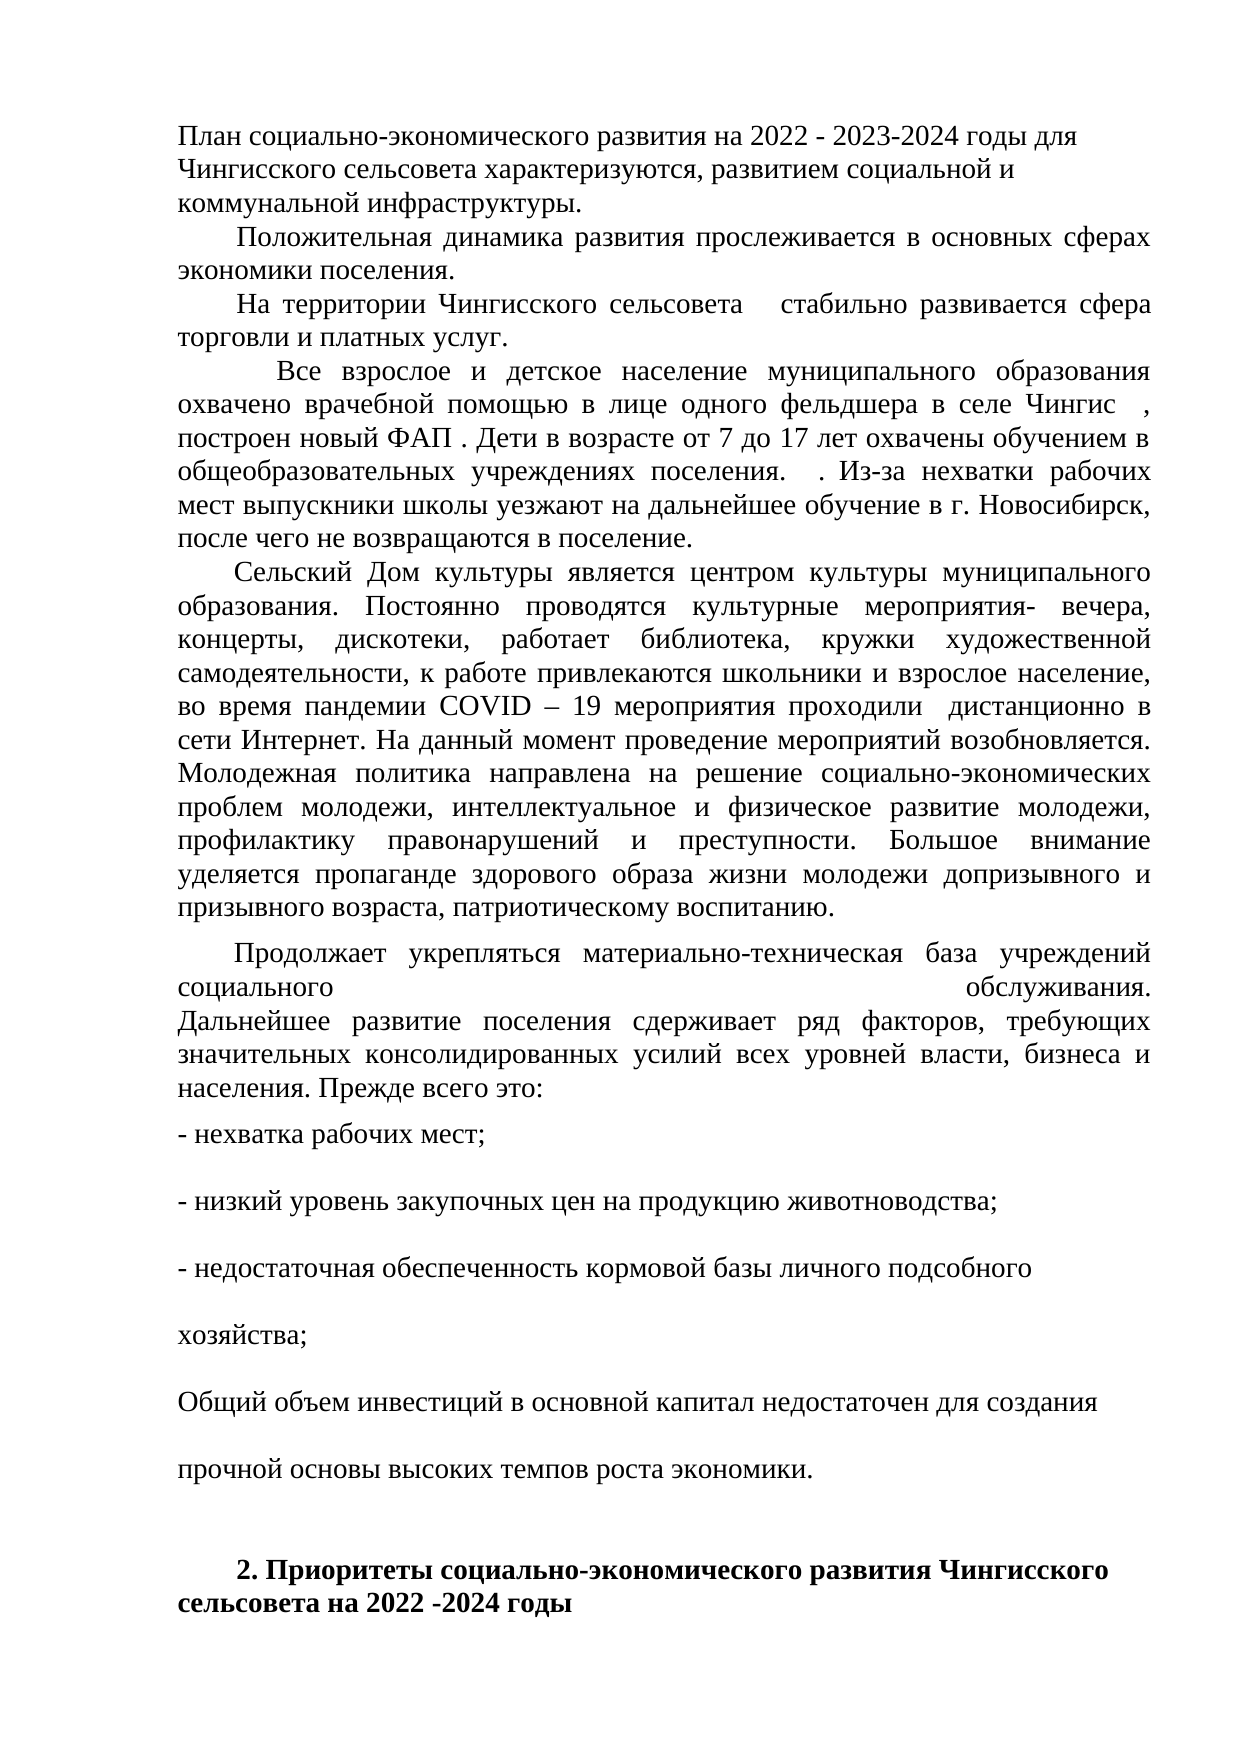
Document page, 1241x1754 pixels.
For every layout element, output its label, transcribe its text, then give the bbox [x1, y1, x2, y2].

text Сельский Дом культуры является центром культуры муниципального образования. Постоянно проводятся культурные мероприятия- вечера, концерты, дискотеки, работает библиотека, кружки художественной самодеятельности, к работе привлекаются школьники и взрослое население, во время пандемии COVID – 19 мероприятия проходили дистанционно в сети Интернет. На данный момент проведение мероприятий возобновляется. Молодежная политика направлена на решение социально-экономических проблем молодежи, интеллектуальное и физическое развитие молодежи, профилактику правонарушений и преступности. Большое внимание уделяется пропаганде здорового образа жизни молодежи допризывного и призывного возраста, патриотическому воспитанию. [177, 554, 1152, 923]
text 2. Приоритеты социально-экономического развития Чингисского сельсовета на 2022 -2024 годы [177, 1552, 1152, 1619]
text На территории Чингисского сельсовета стабильно развивается сфера торговли и платных услуг. [177, 286, 1152, 353]
text Все взрослое и детское население муниципального образования охвачено врачебной помощью в лице одного фельдшера в селе Чингис , построен новый ФАП . Дети в возрасте от 7 до 17 лет охвачены обучением в общеобразовательных учреждениях поселения. . Из-за нехватки рабочих мест выпускники школы уезжают на дальнейшее обучение в г. Новосибирск, после чего не возвращаются в поселение. [177, 353, 1152, 554]
text - нехватка рабочих мест; - низкий уровень закупочных цен на продукцию животноводства; [177, 1116, 1152, 1216]
text Положительная динамика развития прослеживается в основных сферах экономики поселения. [177, 219, 1152, 286]
text Продолжает укрепляться материально-техническая база учреждений социального обслуживания. Дальнейшее развитие поселения сдерживает ряд факторов, требующих значительных консолидированных усилий всех уровней власти, бизнеса и населения. Прежде всего это: [177, 936, 1152, 1103]
text - недостаточная обеспеченность кормовой базы личного подсобного хозяйства; Общий объем инвестиций в основной капитал недостаточен для создания прочной основы высоких темпов роста экономики. [177, 1250, 1152, 1485]
text План социально-экономического развития на 2022 - 2023-2024 годы для Чингисского сельсовета характеризуются, развитием социальной и коммунальной инфраструктуры. [177, 118, 1152, 219]
